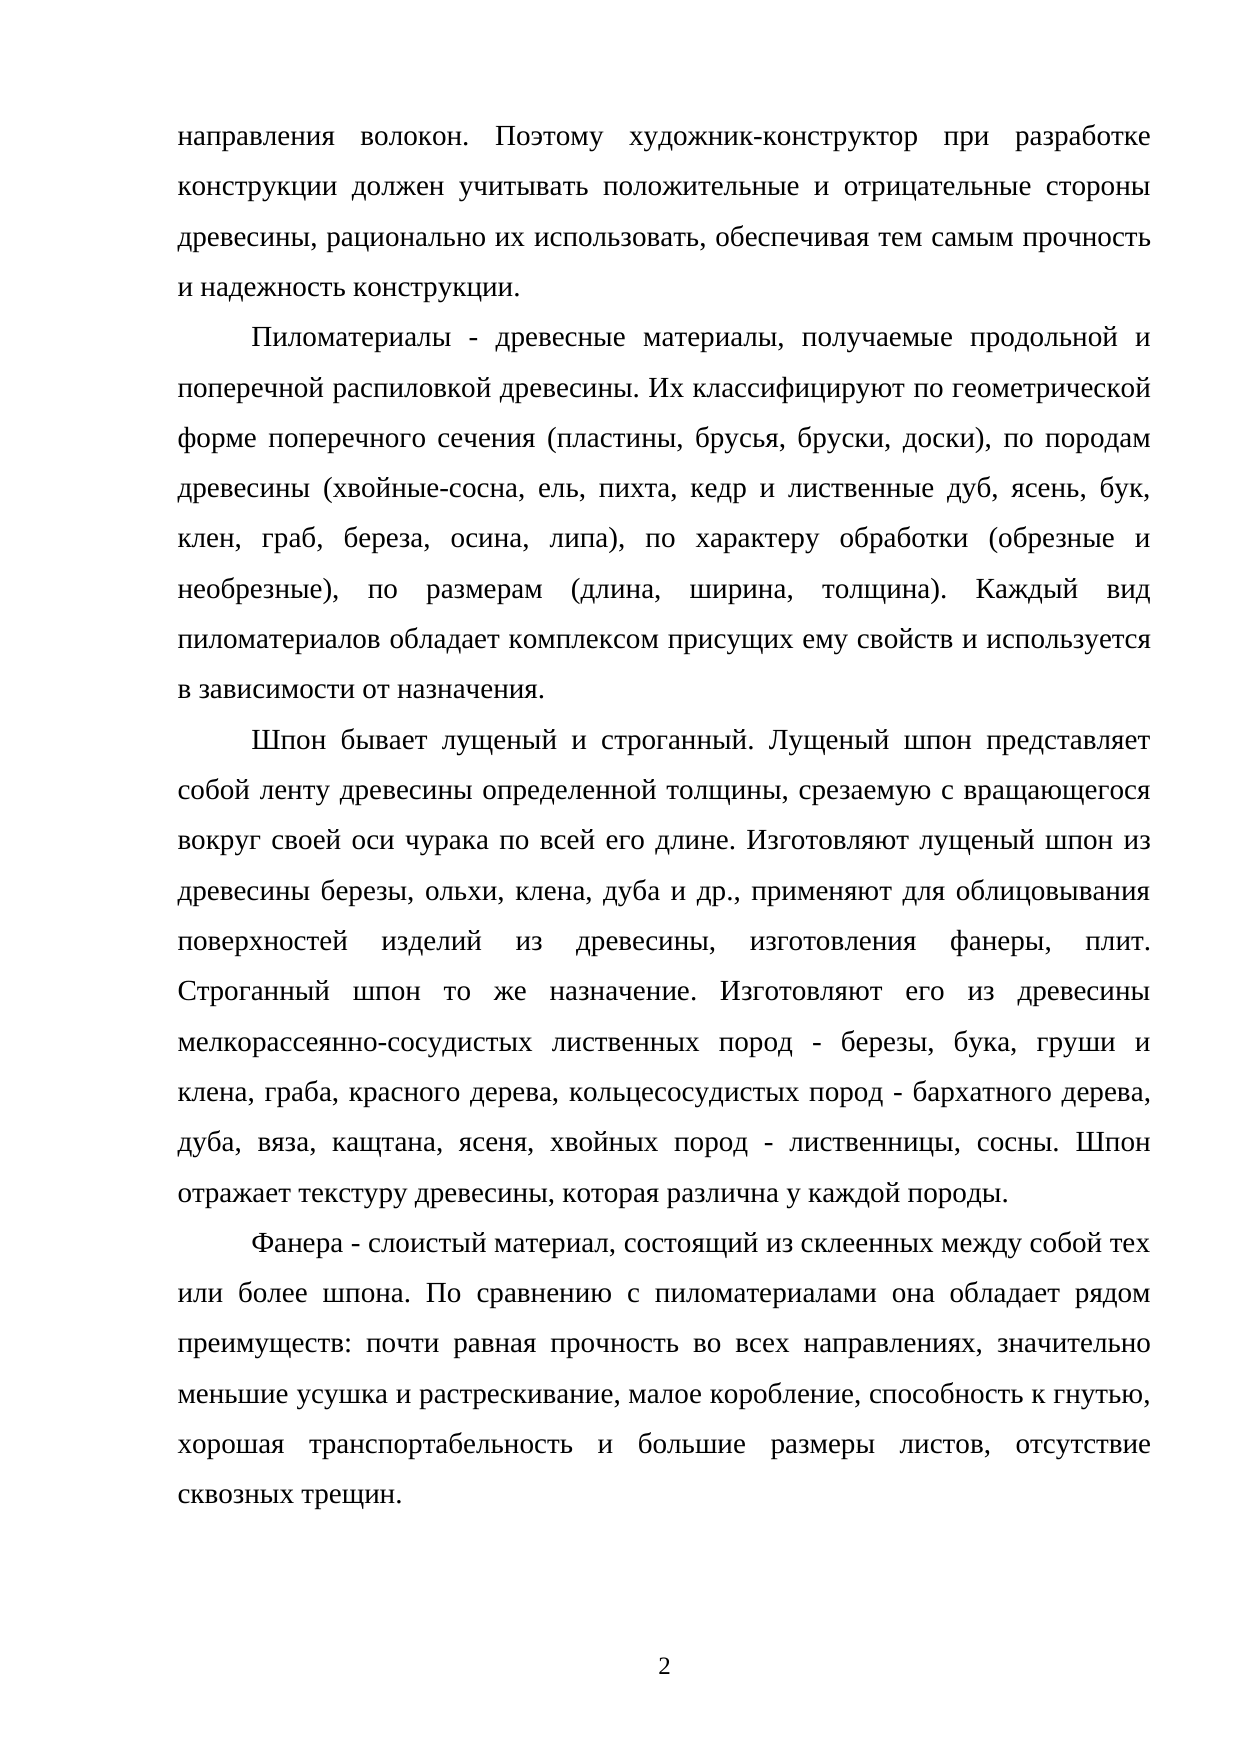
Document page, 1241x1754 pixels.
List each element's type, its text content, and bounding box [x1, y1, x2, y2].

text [177, 118, 1152, 303]
text Фанера - слоистый материал, состоящий из склеенных между собой тех или более шпона. По сравнению с пиломатериалами она обладает рядом преимуществ: почти равная прочность во всех направлениях, значительно меньшие усушка и растрескивание, малое коробление, способность к гнутью, хорошая транспортабельность и большие размеры листов, отсутствие сквозных трещин. [177, 1225, 1152, 1510]
text Пиломатериалы - древесные материалы, получаемые продольной и поперечной распиловкой древесины. Их классифицируют по геометрической форме поперечного сечения (пластины, брусья, бруски, доски), по породам древесины (хвойные-сосна, ель, пихта, кедр и лиственные дуб, ясень, бук, клен, граб, береза, осина, липа), по характеру обработки (обрезные и необрезные), по размерам (длина, ширина, толщина). Каждый вид пиломатериалов обладает комплексом присущих ему свойств и используется в зависимости от назначения. [177, 319, 1152, 705]
text Шпон бывает лущеный и строганный. Лущеный шпон представляет собой ленту древесины определенной толщины, срезаемую с вращающегося вокруг своей оси чурака по всей его длине. Изготовляют лущеный шпон из древесины березы, ольхи, клена, дуба и др., применяют для облицовывания поверхностей изделий из древесины, изготовления фанеры, плит. Строганный шпон то же назначение. Изготовляют его из древесины мелкорассеянно-сосудистых лиственных пород - березы, бука, груши и клена, граба, красного дерева, кольцесосудистых пород - бархатного дерева, дуба, вяза, кащтана, ясеня, хвойных пород - лиственницы, сосны. Шпон отражает текстуру древесины, которая различна у каждой породы. [177, 722, 1152, 1208]
